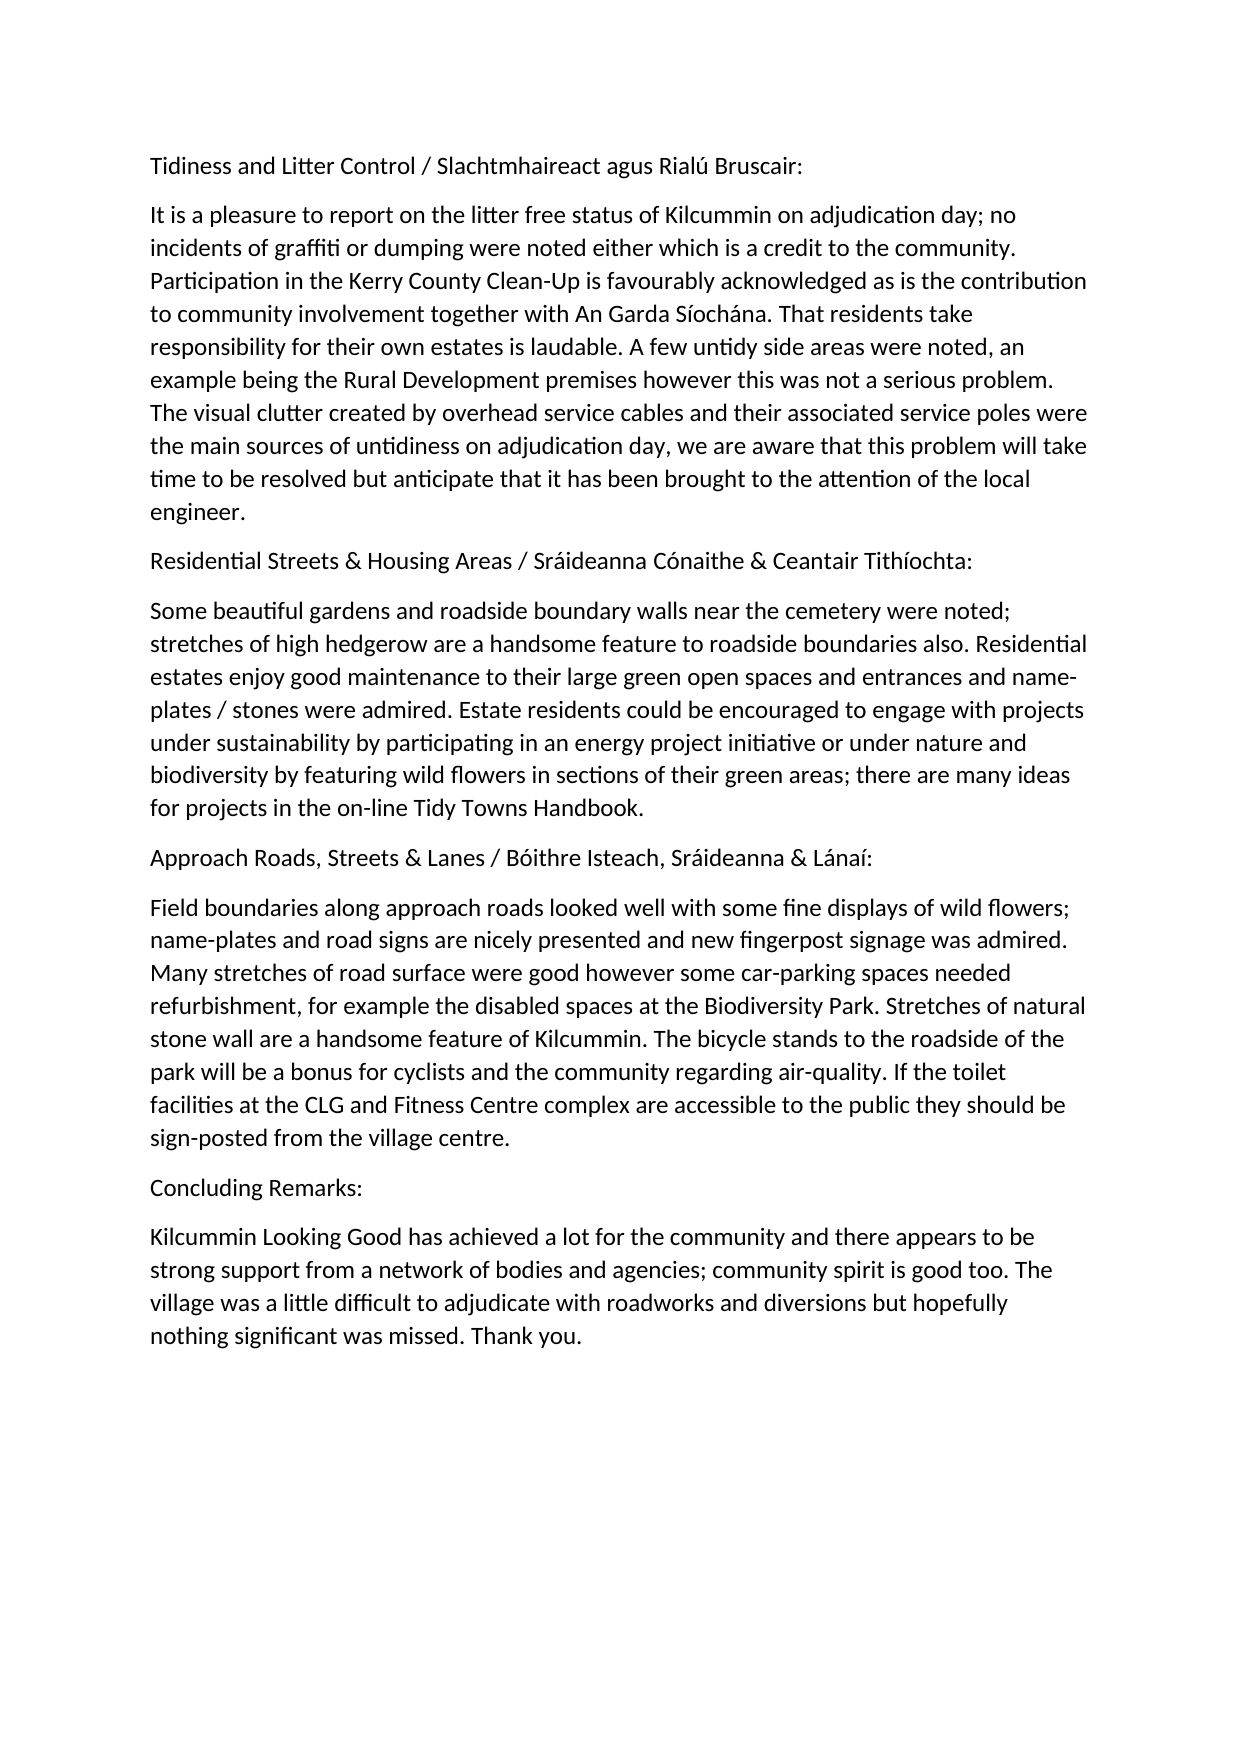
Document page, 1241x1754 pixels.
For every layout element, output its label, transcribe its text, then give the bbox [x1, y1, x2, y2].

text Tidiness and Litter Control / Slachtmhaireact agus Rialú Bruscair: [150, 150, 1090, 181]
text Residential Streets & Housing Areas / Sráideanna Cónaithe & Ceantair Tithíochta: [150, 545, 1090, 576]
text It is a pleasure to report on the litter free status of Kilcummin on adjudication day; no incidents of graffiti or dumping were noted either which is a credit to the community. Participation in the Kerry County Clean-Up is favourably acknowledged as is the contribution to community involvement together with An Garda Síochána. That residents take responsibility for their own estates is laudable. A few untidy side areas were noted, an example being the Rural Development premises however this was not a serious problem. The visual clutter created by overhead service cables and their associated service poles were the main sources of untidiness on adjudication day, we are aware that this problem will take time to be resolved but anticipate that it has been brought to the attention of the local engineer. [150, 199, 1090, 526]
text Kilcummin Looking Good has achieved a lot for the community and there appears to be strong support from a network of bodies and agencies; community spirit is good too. The village was a little difficult to adjudicate with roadworks and diversions but hopefully nothing significant was missed. Thank you. [150, 1221, 1090, 1351]
text Some beautiful gardens and roadside boundary walls near the cemetery were noted; stretches of high hedgerow are a handsome feature to roadside boundaries also. Residential estates enjoy good maintenance to their large green open spaces and entrances and name-plates / stones were admired. Estate residents could be encouraged to engage with projects under sustainability by participating in an energy project initiative or under nature and biodiversity by featuring wild flowers in sections of their green areas; there are many ideas for projects in the on-line Tidy Towns Handbook. [150, 595, 1090, 823]
text Concluding Remarks: [150, 1172, 1090, 1202]
text Field boundaries along approach roads looked well with some fine displays of wild flowers; name-plates and road signs are nicely presented and new fingerpost signage was admired. Many stretches of road surface were good however some car-parking spaces needed refurbishment, for example the disabled spaces at the Biodiversity Park. Stretches of natural stone wall are a handsome feature of Kilcummin. The bicycle stands to the roadside of the park will be a bonus for cyclists and the community regarding air-quality. If the toilet facilities at the CLG and Fitness Centre complex are accessible to the public they should be sign-posted from the village centre. [150, 892, 1090, 1153]
text Approach Roads, Streets & Lanes / Bóithre Isteach, Sráideanna & Lánaí: [150, 842, 1090, 873]
